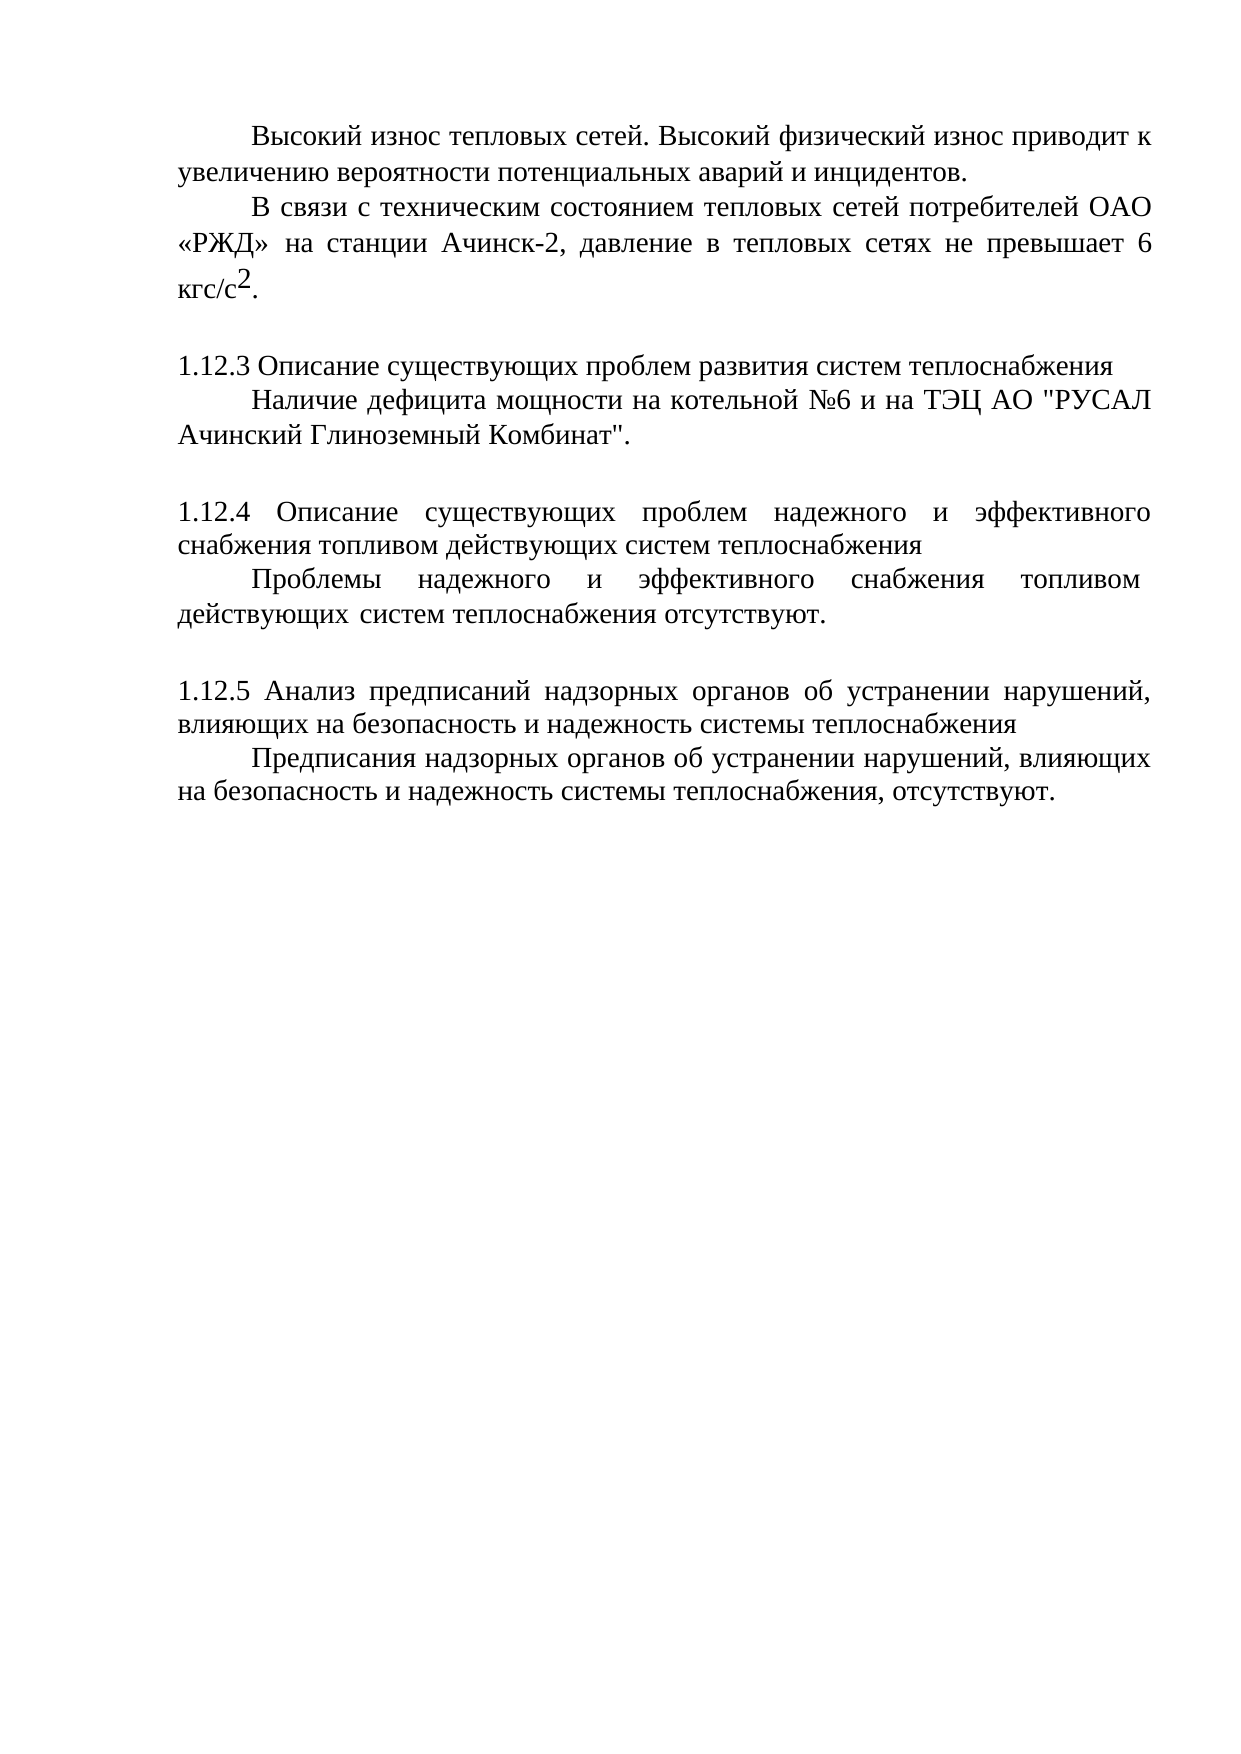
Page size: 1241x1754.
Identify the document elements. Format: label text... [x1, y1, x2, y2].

text Проблемы надежного и эффективного снабжения топливом действующих систем теплоснабжения отсутствуют. [177, 561, 1141, 630]
text 1.12.4 Описание существующих проблем надежного и эффективного снабжения топливом действующих систем теплоснабжения [177, 494, 1152, 561]
text Наличие дефицита мощности на котельной №6 и на ТЭЦ АО "РУСАЛ Ачинский Глиноземный Комбинат". [177, 382, 1152, 451]
text Высокий износ тепловых сетей. Высокий физический износ приводит к увеличению вероятности потенциальных аварий и инцидентов. [177, 118, 1152, 187]
text Предписания надзорных органов об устранении нарушений, влияющих на безопасность и надежность системы теплоснабжения, отсутствуют. [177, 740, 1152, 807]
text 1.12.3 Описание существующих проблем развития систем теплоснабжения [177, 348, 1152, 382]
text 1.12.5 Анализ предписаний надзорных органов об устранении нарушений, влияющих на безопасность и надежность системы теплоснабжения [177, 673, 1152, 740]
text В связи с техническим состоянием тепловых сетей потребителей ОАО «РЖД» на станции Ачинск-2, давление в тепловых сетях не превышает 6 кгс/с2. [177, 189, 1152, 305]
